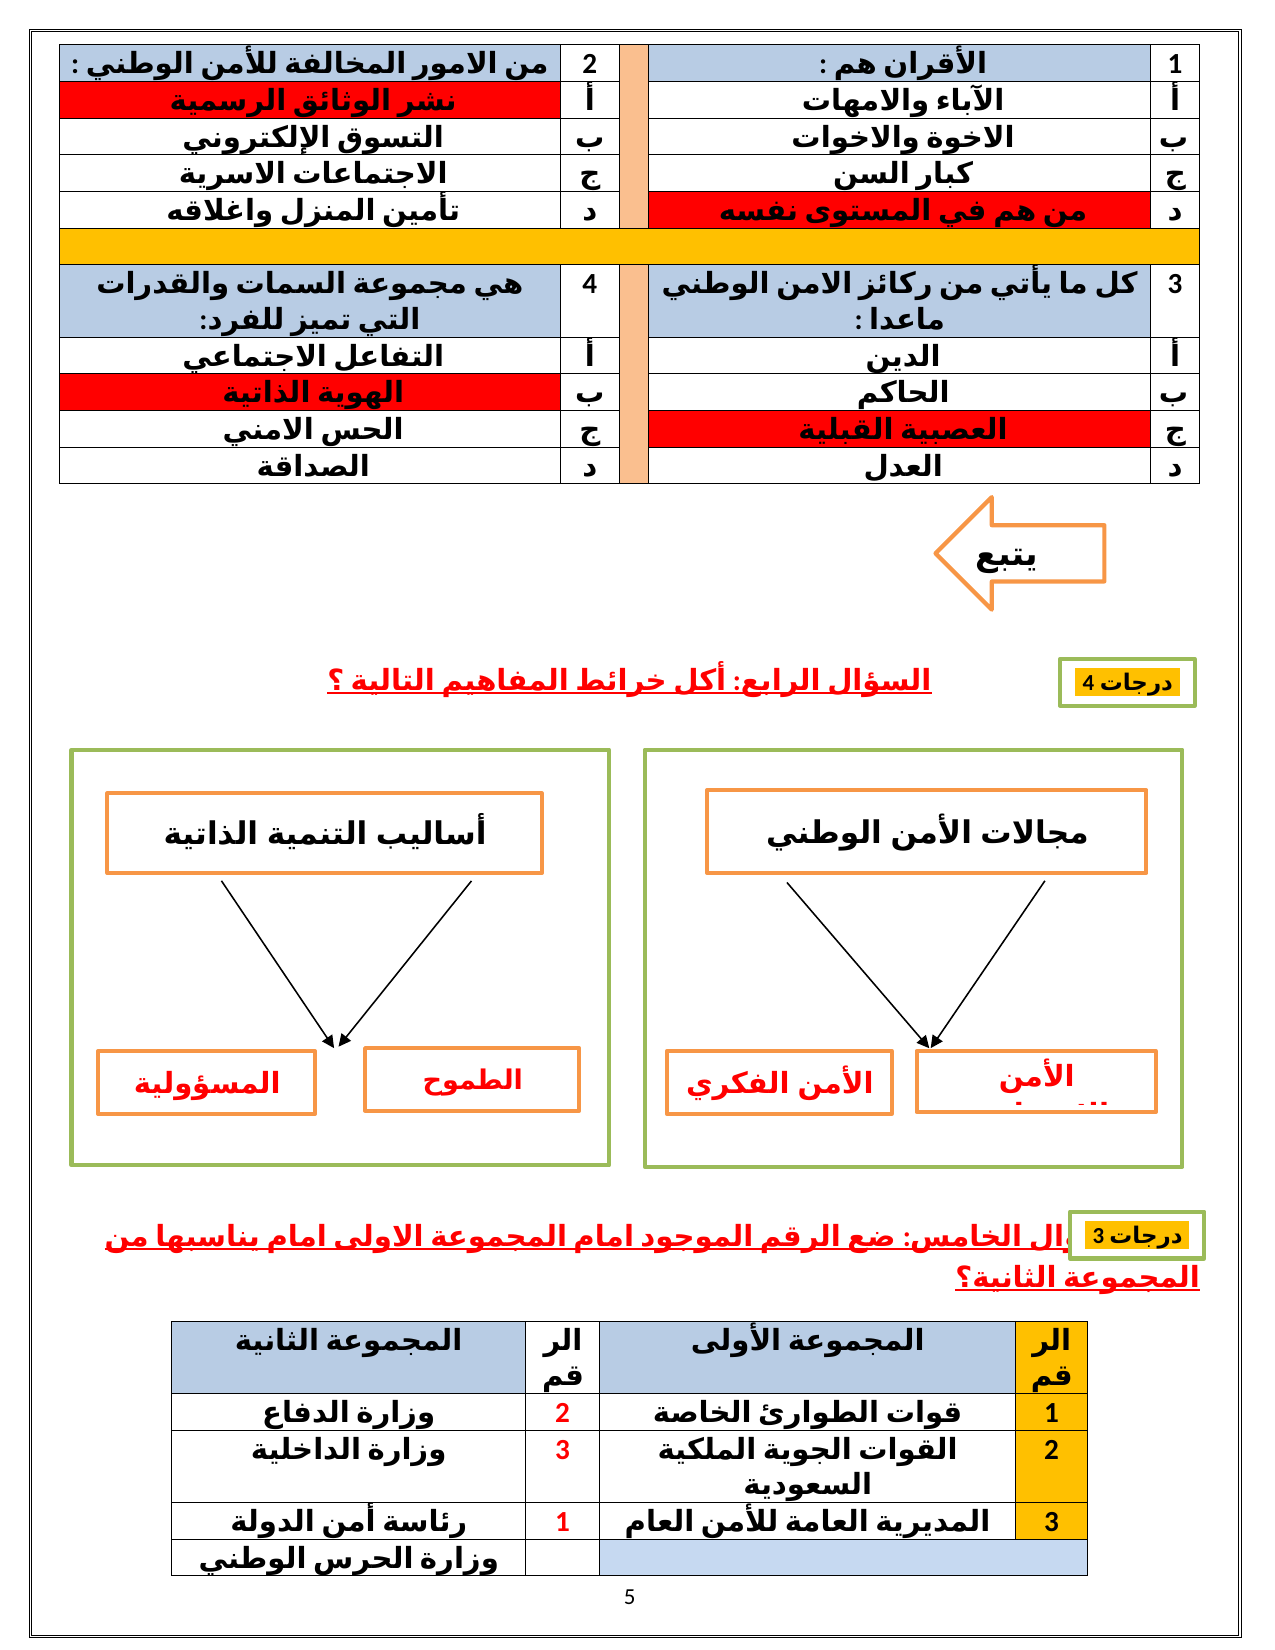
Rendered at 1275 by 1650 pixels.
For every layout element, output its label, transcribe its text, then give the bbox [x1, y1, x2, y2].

table_cell ج [561, 155, 619, 191]
table_cell الآباء والامهات [649, 82, 1150, 118]
table_cell العصبية القبلية [649, 411, 1150, 447]
table_cell كبار السن [649, 155, 1150, 191]
table_cell [620, 265, 648, 483]
table_cell الدين [649, 338, 1150, 373]
table_cell وزارة الحرس الوطني [172, 1540, 525, 1575]
table_header الرقم [1016, 1322, 1087, 1393]
table_cell د [1151, 448, 1199, 483]
table_cell التفاعل الاجتماعي [60, 338, 560, 373]
table_cell الاجتماعات الاسرية [60, 155, 560, 191]
table_cell ب [561, 119, 619, 154]
table_cell د [561, 192, 619, 228]
table_cell هي مجموعة السمات والقدرات التي تميز للفرد: [60, 265, 560, 337]
table_cell المديرية العامة للأمن العام [600, 1503, 1015, 1539]
table_cell [526, 1540, 599, 1575]
table_header 1 [1151, 45, 1199, 81]
table_cell أ [561, 338, 619, 373]
table_cell نشر الوثائق الرسمية [60, 82, 560, 118]
table_header من الامور المخالفة للأمن الوطني : [60, 45, 560, 81]
table_cell 1 [1016, 1394, 1087, 1430]
table_cell ج [1151, 155, 1199, 191]
table_header 2 [561, 45, 619, 81]
table_cell [60, 229, 1199, 264]
table_cell د [561, 448, 619, 483]
table_cell ج [561, 411, 619, 447]
table_cell 3 [1016, 1503, 1087, 1539]
table_cell من هم في المستوى نفسه [649, 192, 1150, 228]
table_cell أ [1151, 82, 1199, 118]
table_cell 2 [526, 1394, 599, 1430]
table_cell كل ما يأتي من ركائز الامن الوطني ماعدا : [649, 265, 1150, 337]
text السؤال الرابع: أكل خرائط المفاهيم التالية ؟ [59, 662, 1058, 698]
table_header الأقران هم : [649, 45, 1150, 81]
table_header الرقم [526, 1322, 599, 1393]
table_cell رئاسة أمن الدولة [172, 1503, 525, 1539]
table_cell الحاكم [649, 374, 1150, 410]
table_cell ب [1151, 374, 1199, 410]
table_cell 3 [1151, 265, 1199, 337]
table_cell أ [1151, 338, 1199, 373]
table_cell 2 [1016, 1431, 1087, 1502]
table_cell ب [561, 374, 619, 410]
table_cell قوات الطوارئ الخاصة [600, 1394, 1015, 1430]
table_cell الحس الامني [60, 411, 560, 447]
table_header [620, 45, 648, 228]
table_cell العدل [649, 448, 1150, 483]
table_cell 3 [526, 1431, 599, 1502]
table_cell القوات الجوية الملكية السعودية [600, 1431, 1015, 1502]
table_cell الهوية الذاتية [60, 374, 560, 410]
table_cell د [1151, 192, 1199, 228]
table_cell 4 [561, 265, 619, 337]
table_cell 1 [526, 1503, 599, 1539]
table_header المجموعة الأولى [600, 1322, 1015, 1393]
table_cell تأمين المنزل واغلاقه [60, 192, 560, 228]
table_cell الاخوة والاخوات [649, 119, 1150, 154]
table_cell التسوق الإلكتروني [60, 119, 560, 154]
table_cell [600, 1540, 1087, 1575]
table_cell وزارة الداخلية [172, 1431, 525, 1502]
table_cell الصداقة [60, 448, 560, 483]
table_cell ج [1151, 411, 1199, 447]
table_cell وزارة الدفاع [172, 1394, 525, 1430]
table_header المجموعة الثانية [172, 1322, 525, 1393]
table_cell ب [1151, 119, 1199, 154]
text السؤال الخامس: ضع الرقم الموجود امام المجموعة الاولى امام يناسبها من المجموعة الثانية؟ [59, 1218, 1200, 1294]
table_cell أ [561, 82, 619, 118]
